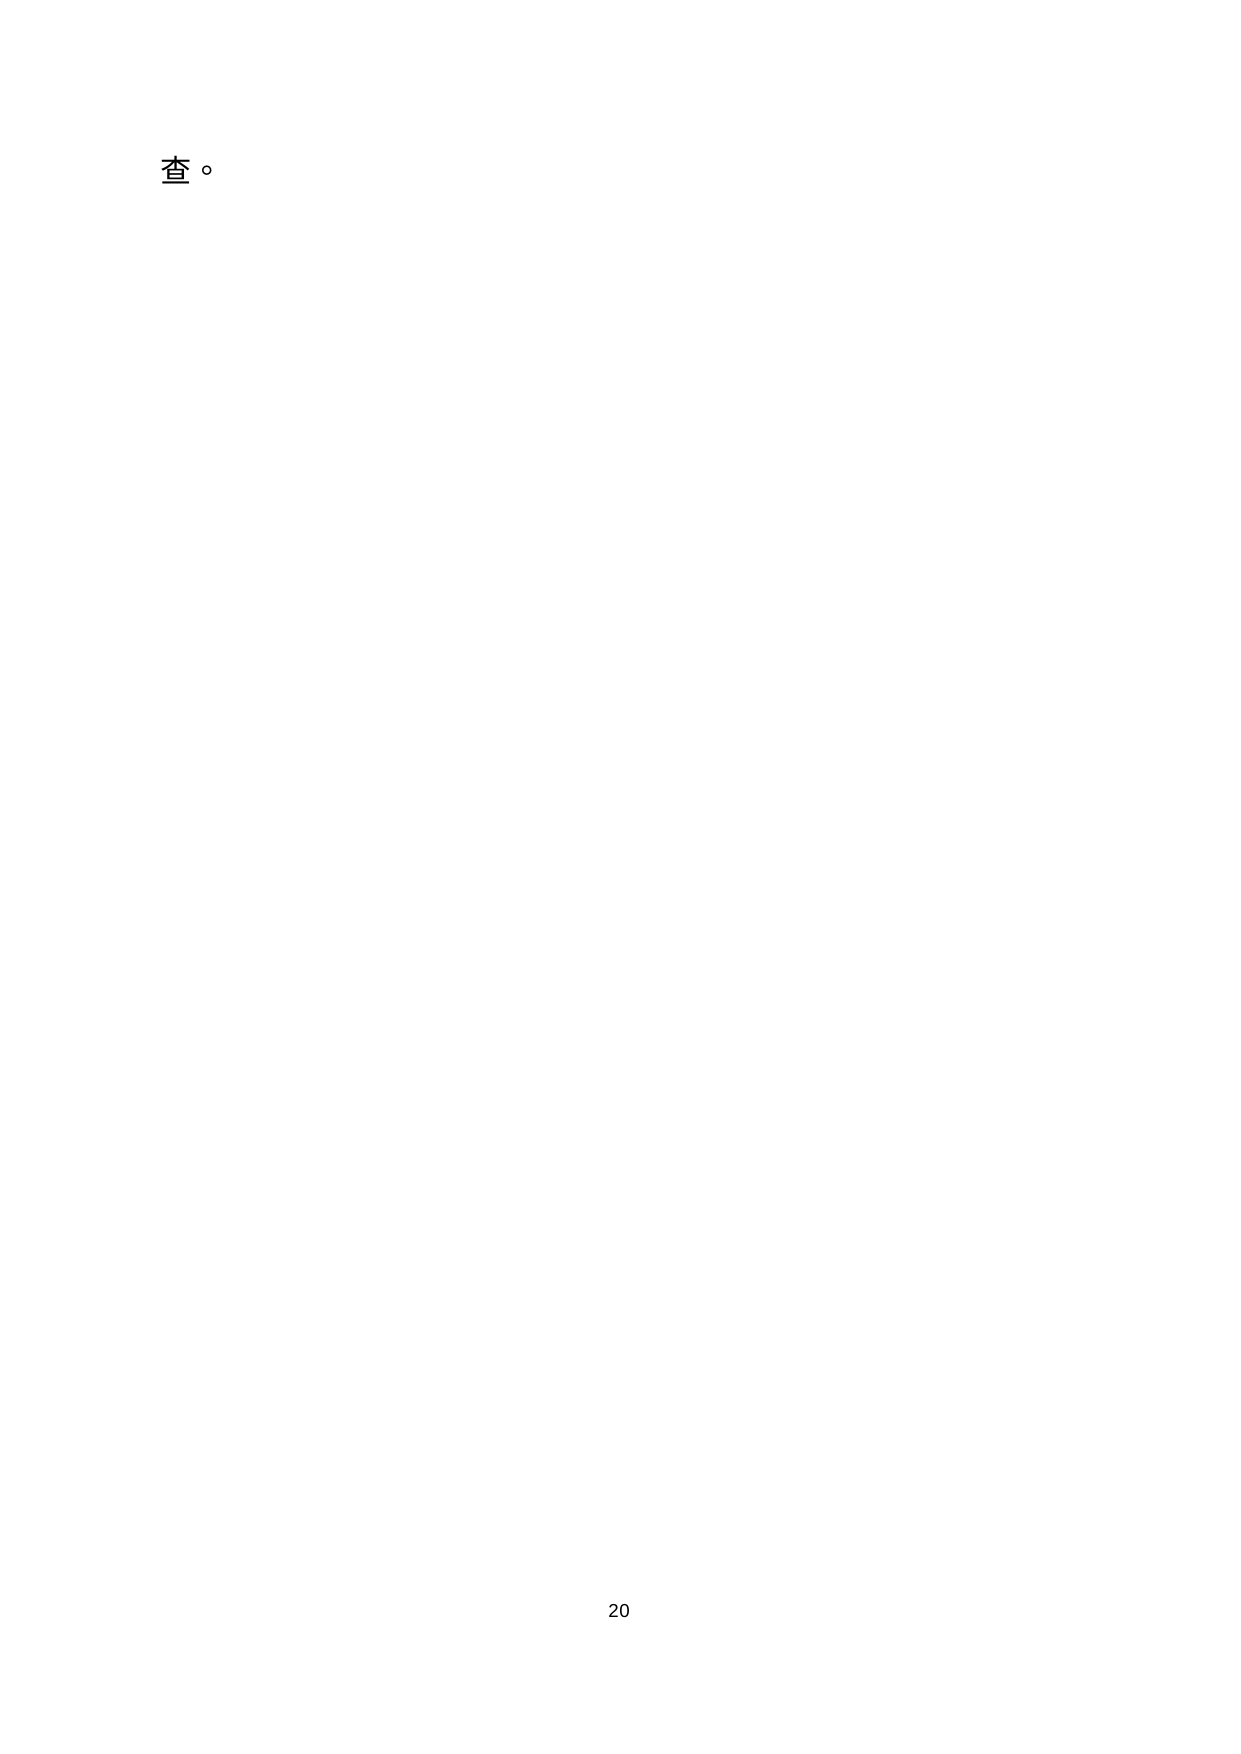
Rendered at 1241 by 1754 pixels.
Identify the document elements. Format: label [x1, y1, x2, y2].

text [161, 149, 1078, 192]
